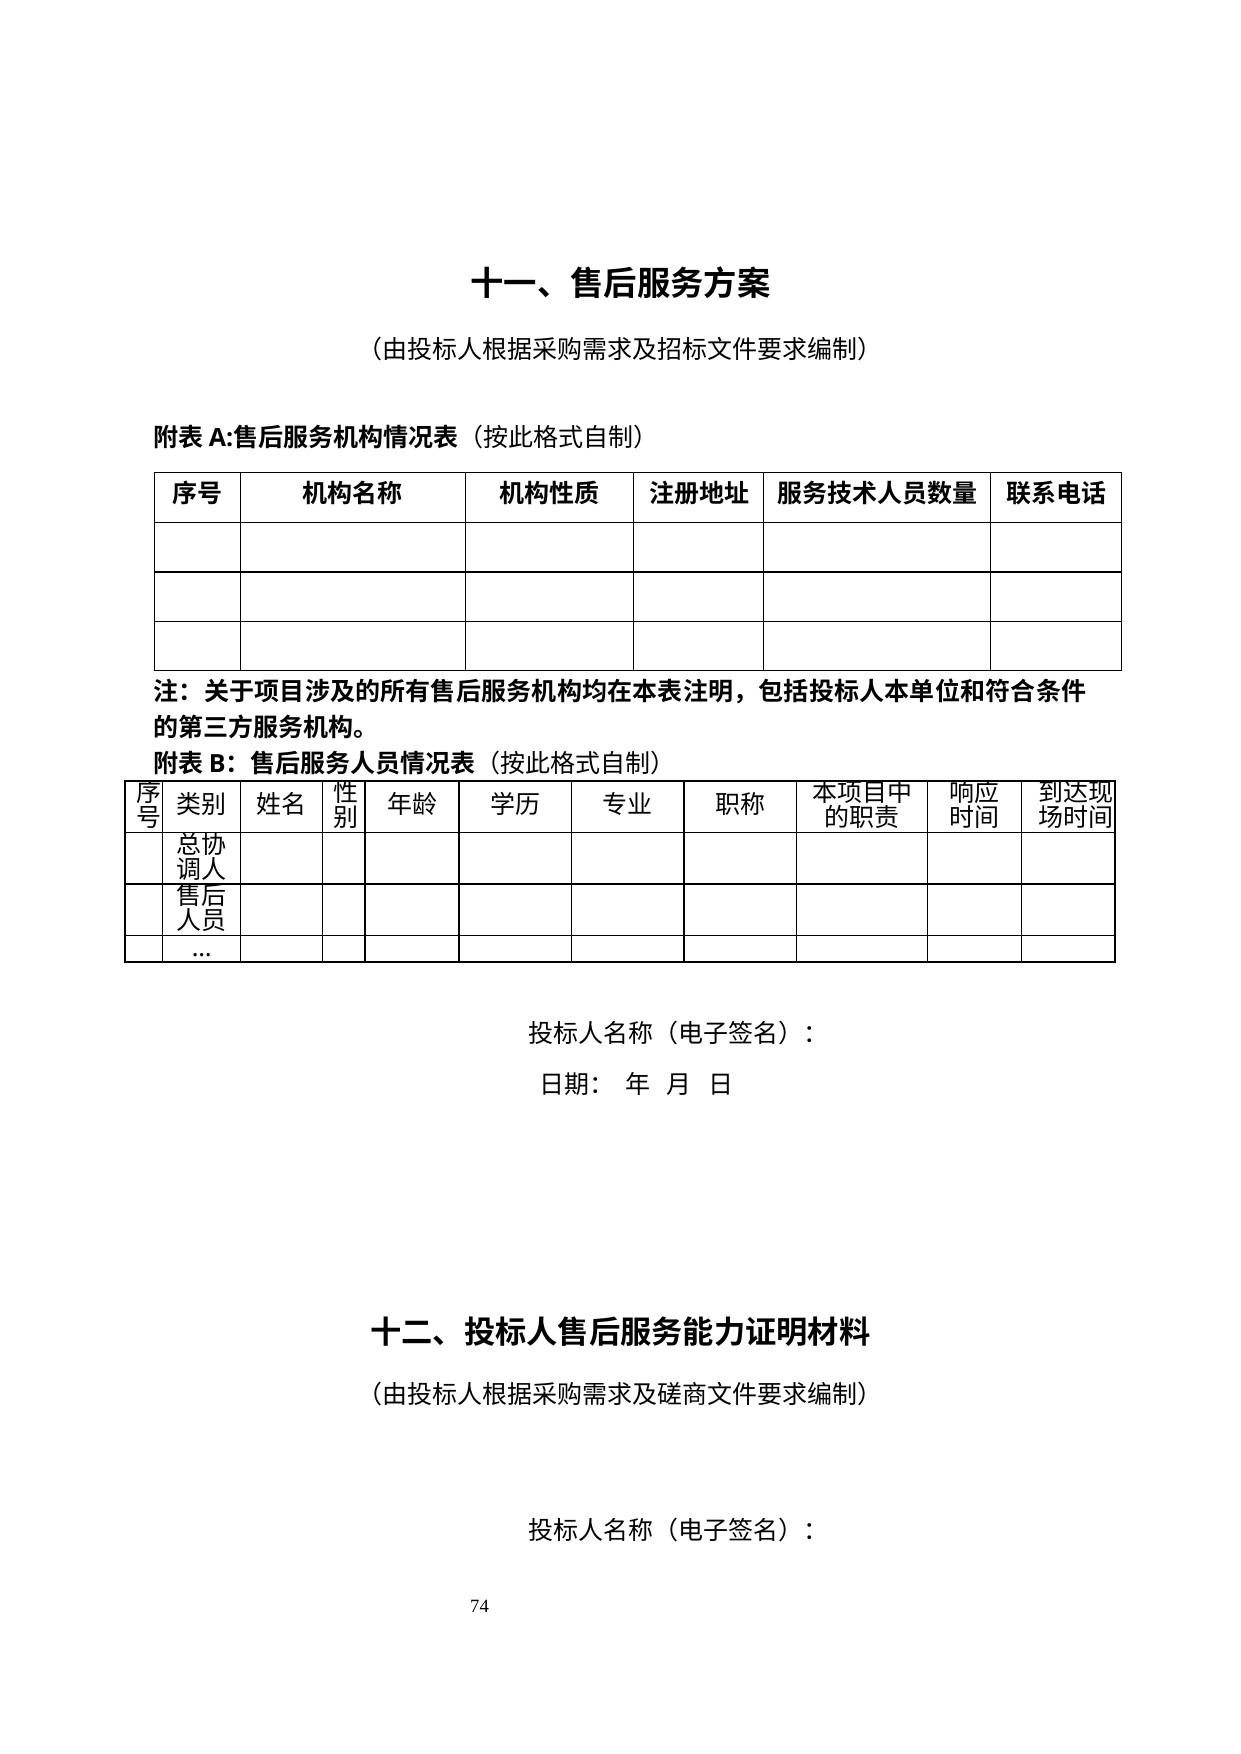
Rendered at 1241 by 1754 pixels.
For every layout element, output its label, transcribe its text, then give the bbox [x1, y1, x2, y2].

text （由投标人根据采购需求及磋商文件要求编制） [153, 1374, 1087, 1411]
table_header 年龄 [366, 782, 458, 831]
table_cell [466, 622, 633, 670]
table_cell [685, 833, 796, 883]
table_cell [928, 833, 1021, 883]
table_cell [764, 523, 990, 571]
table_cell [685, 936, 796, 961]
table_cell [572, 885, 683, 934]
table_cell [572, 936, 683, 961]
table_cell [634, 622, 763, 670]
table_header 联系电话 [991, 473, 1121, 522]
table_cell [366, 936, 458, 961]
table_cell [797, 833, 927, 883]
table_cell 总协调人 [163, 833, 240, 883]
table_cell [991, 523, 1121, 571]
table_cell [764, 573, 990, 621]
text 附表A:售后服务机构情况表（按此格式自制） [153, 418, 1087, 454]
table_cell [572, 833, 683, 883]
table_cell [991, 573, 1121, 621]
table_cell [928, 885, 1021, 934]
table_cell [241, 573, 465, 621]
table_cell [797, 885, 927, 934]
table_cell [991, 622, 1121, 670]
table_cell [928, 936, 1021, 961]
table_header 机构名称 [241, 473, 465, 522]
table_header 类别 [163, 782, 240, 831]
table_header 服务技术人员数量 [764, 473, 990, 522]
table_cell [1022, 833, 1114, 883]
table_cell [323, 885, 364, 934]
table_cell [634, 573, 763, 621]
table_cell [1022, 885, 1114, 934]
table_cell [466, 523, 633, 571]
table_cell [797, 936, 927, 961]
table_cell [126, 885, 162, 934]
text 十二、投标人售后服务能力证明材料 [153, 1307, 1087, 1352]
table_cell [466, 573, 633, 621]
text （由投标人根据采购需求及招标文件要求编制） [153, 329, 1087, 366]
table_cell [1022, 936, 1114, 961]
table_cell [460, 885, 571, 934]
table_header 性别 [323, 782, 364, 831]
table_header 本项目中的职责 [797, 782, 927, 831]
table_cell [241, 523, 465, 571]
text 日期： 年 月 日 [153, 1064, 1087, 1101]
table_cell [323, 833, 364, 883]
table_cell [366, 885, 458, 934]
table_header 序号 [155, 473, 240, 522]
table_header 职称 [685, 782, 796, 831]
table_cell [155, 573, 240, 621]
table_cell … [163, 936, 240, 961]
table_cell [460, 936, 571, 961]
table_header 序号 [126, 782, 162, 831]
table_cell [155, 622, 240, 670]
table_header 专业 [572, 782, 683, 831]
table_cell [323, 936, 364, 961]
table_cell [241, 885, 322, 934]
table_header 学历 [460, 782, 571, 831]
text 投标人名称（电子签名）： [153, 1014, 1087, 1050]
table_cell [126, 833, 162, 883]
table_cell [685, 885, 796, 934]
table_cell [241, 833, 322, 883]
table_header 机构性质 [466, 473, 633, 522]
table_cell [126, 936, 162, 961]
table_cell [241, 622, 465, 670]
text 投标人名称（电子签名）： [153, 1511, 1087, 1547]
table_header 注册地址 [634, 473, 763, 522]
table_cell [764, 622, 990, 670]
text 注：关于项目涉及的所有售后服务机构均在本表注明，包括投标人本单位和符合条件的第三方服务机构。 [153, 671, 1087, 744]
table_cell [155, 523, 240, 571]
table_cell [634, 523, 763, 571]
table_cell 售后人员 [163, 885, 240, 934]
table_cell [366, 833, 458, 883]
table_cell [460, 833, 571, 883]
table_header 姓名 [241, 782, 322, 831]
table_cell [241, 936, 322, 961]
table_header 响应时间 [928, 782, 1021, 831]
text 十一、售后服务方案 [153, 257, 1087, 305]
text 附表B：售后服务人员情况表（按此格式自制） [153, 744, 1087, 780]
table_header 到达现场时间 [1022, 782, 1114, 831]
